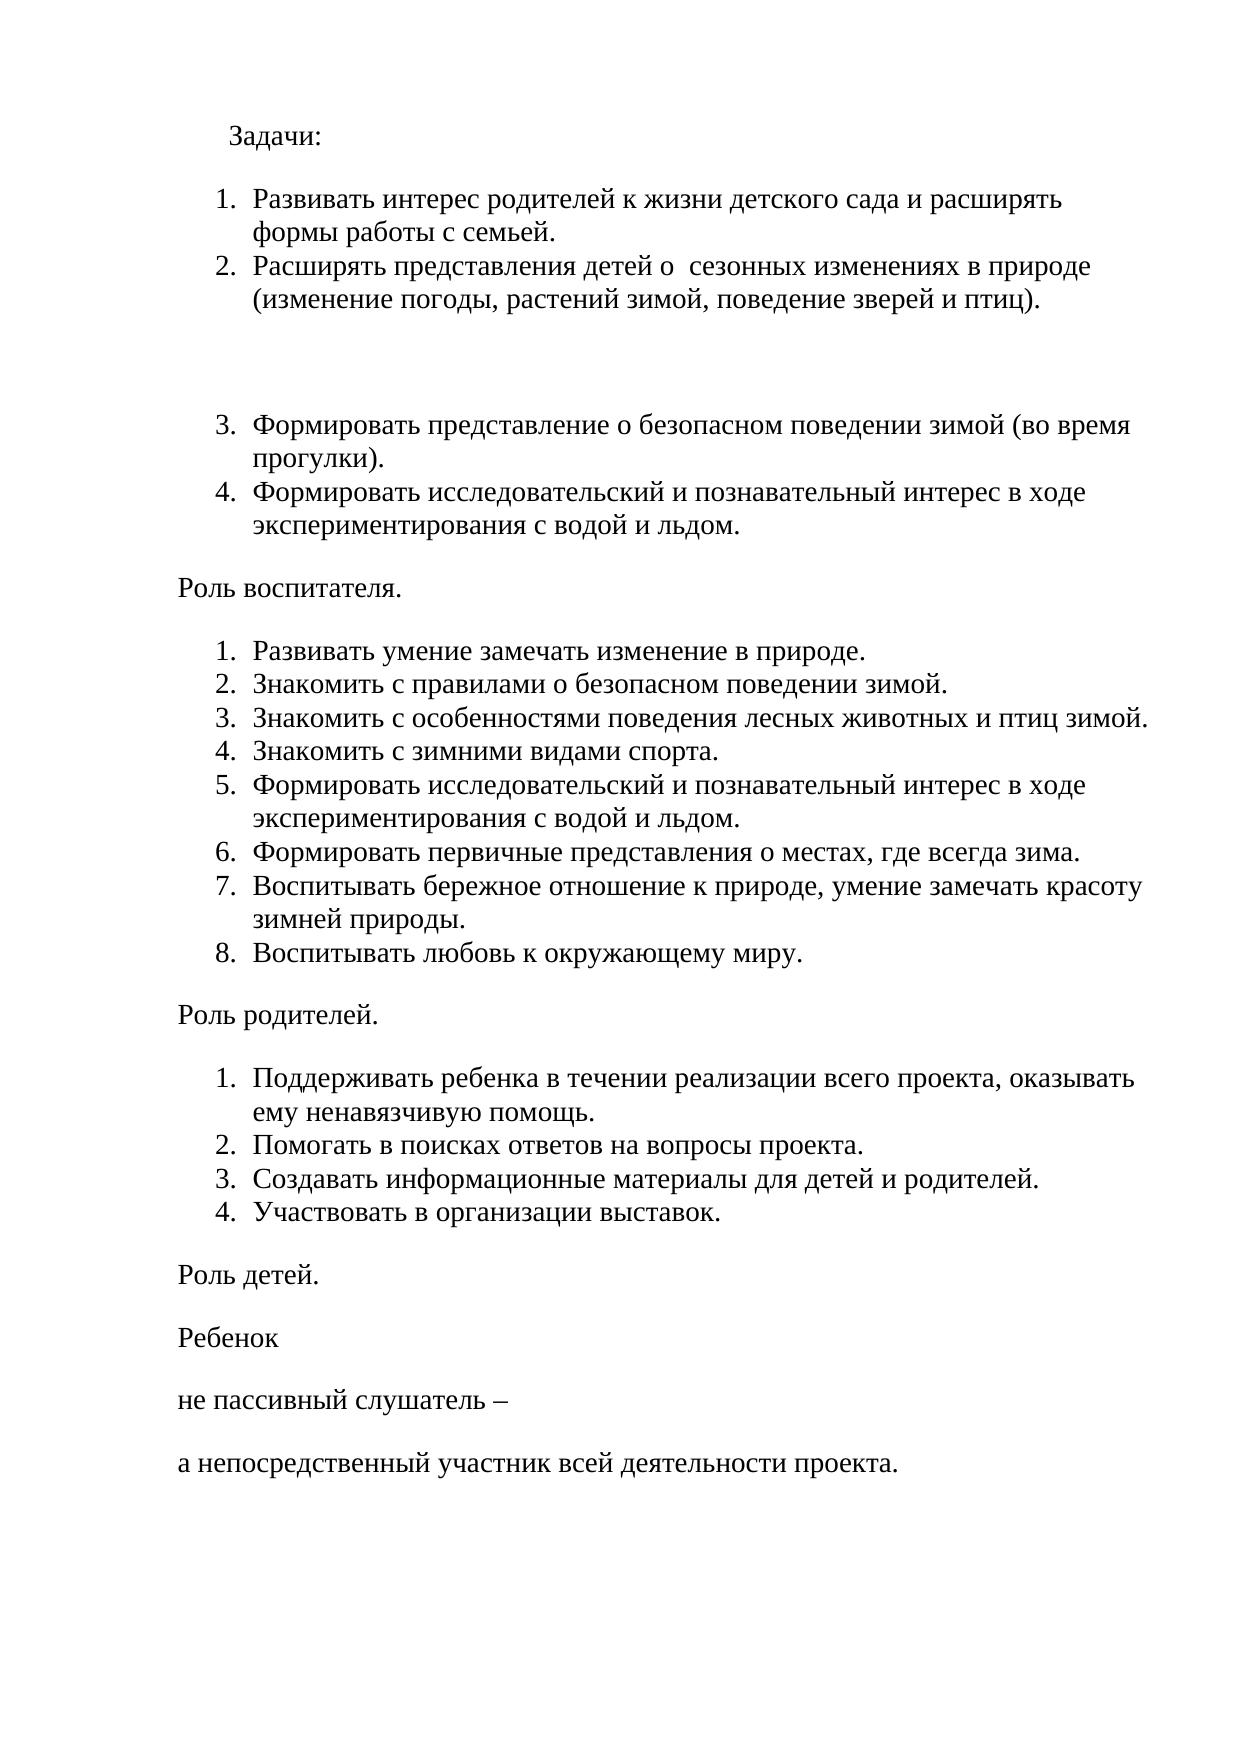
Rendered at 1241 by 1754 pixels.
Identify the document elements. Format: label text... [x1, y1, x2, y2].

list Воспитывать любовь к окружающему миру. [215, 935, 1152, 968]
text Ребенок [177, 1320, 1152, 1353]
list Формировать исследовательский и познавательный интерес в ходе экспериментирования с водой и льдом. [215, 474, 1152, 541]
text Роль воспитателя. [177, 570, 1152, 604]
text не пассивный слушатель – [177, 1382, 1152, 1416]
list Поддерживать ребенка в течении реализации всего проекта, оказывать ему ненавязчивую помощь. [215, 1060, 1152, 1127]
list Воспитывать бережное отношение к природе, умение замечать красоту зимней природы. [215, 868, 1152, 935]
list Формировать первичные представления о местах, где всегда зима. [215, 834, 1152, 868]
list Помогать в поисках ответов на вопросы проекта. [215, 1127, 1152, 1161]
text Роль родителей. [177, 997, 1152, 1031]
list Создавать информационные материалы для детей и родителей. [215, 1161, 1152, 1194]
list Участвовать в организации выставок. [215, 1194, 1152, 1228]
list Формировать исследовательский и познавательный интерес в ходе экспериментирования с водой и льдом. [215, 767, 1152, 834]
text а непосредственный участник всей деятельности проекта. [177, 1445, 1152, 1479]
list Развивать умение замечать изменение в природе. [215, 633, 1152, 666]
list Знакомить с особенностями поведения лесных животных и птиц зимой. [215, 700, 1152, 733]
list Формировать представление о безопасном поведении зимой (во время прогулки). [215, 407, 1152, 474]
text Задачи: [177, 118, 1152, 152]
text Роль детей. [177, 1257, 1152, 1291]
list Знакомить с правилами о безопасном поведении зимой. [215, 666, 1152, 700]
list Расширять представления детей о сезонных изменениях в природе (изменение погоды, растений зимой, поведение зверей и птиц). [215, 248, 1152, 315]
list Знакомить с зимними видами спорта. [215, 733, 1152, 767]
list Развивать интерес родителей к жизни детского сада и расширять формы работы с семьей. [215, 181, 1152, 248]
